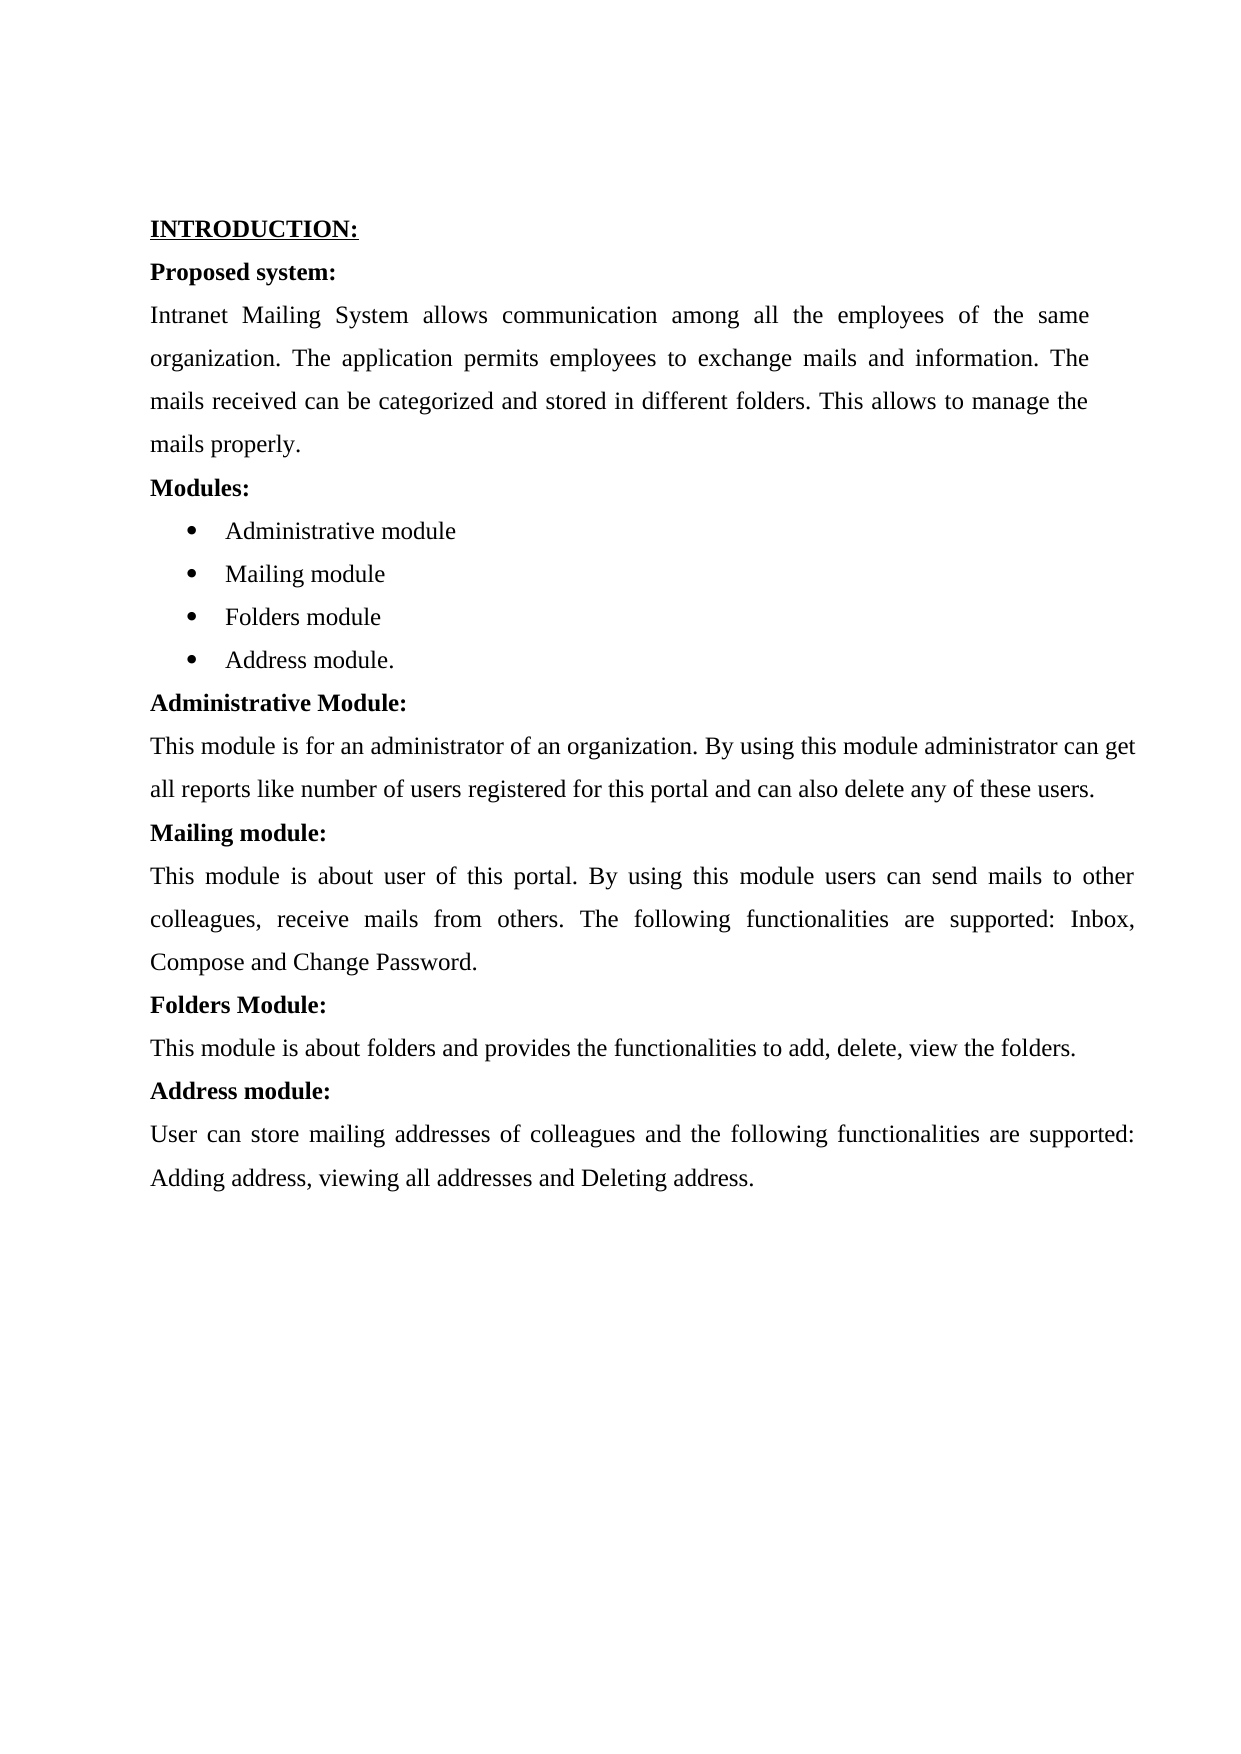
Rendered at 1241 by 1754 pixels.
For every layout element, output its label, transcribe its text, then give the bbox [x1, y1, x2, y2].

list Administrative module [187, 516, 1090, 544]
list Folders module [187, 602, 1090, 631]
text INTRODUCTION: [150, 214, 1090, 243]
text Proposed system: [150, 257, 1090, 286]
text This module is about folders and provides the functionalities to add, delete, view the folders. [150, 1033, 1136, 1062]
text Address module: [150, 1076, 1136, 1105]
text Modules: [150, 473, 1090, 501]
text This module is about user of this portal. By using this module users can send mails to other colleagues, receive mails from others. The following functionalities are supported: Inbox, Compose and Change Password. [150, 861, 1136, 976]
text Mailing module: [150, 818, 1136, 846]
text Folders Module: [150, 990, 1136, 1019]
text User can store mailing addresses of colleagues and the following functionalities are supported: Adding address, viewing all addresses and Deleting address. [150, 1119, 1136, 1191]
list Address module. [187, 645, 1090, 674]
text Intranet Mailing System allows communication among all the employees of the same organization. The application permits employees to exchange mails and information. The mails received can be categorized and stored in different folders. This allows to manage the mails properly. [150, 300, 1090, 458]
list Mailing module [187, 559, 1090, 588]
text This module is for an administrator of an organization. By using this module administrator can get all reports like number of users registered for this portal and can also delete any of these users. [150, 731, 1136, 803]
text Administrative Module: [150, 688, 1136, 717]
